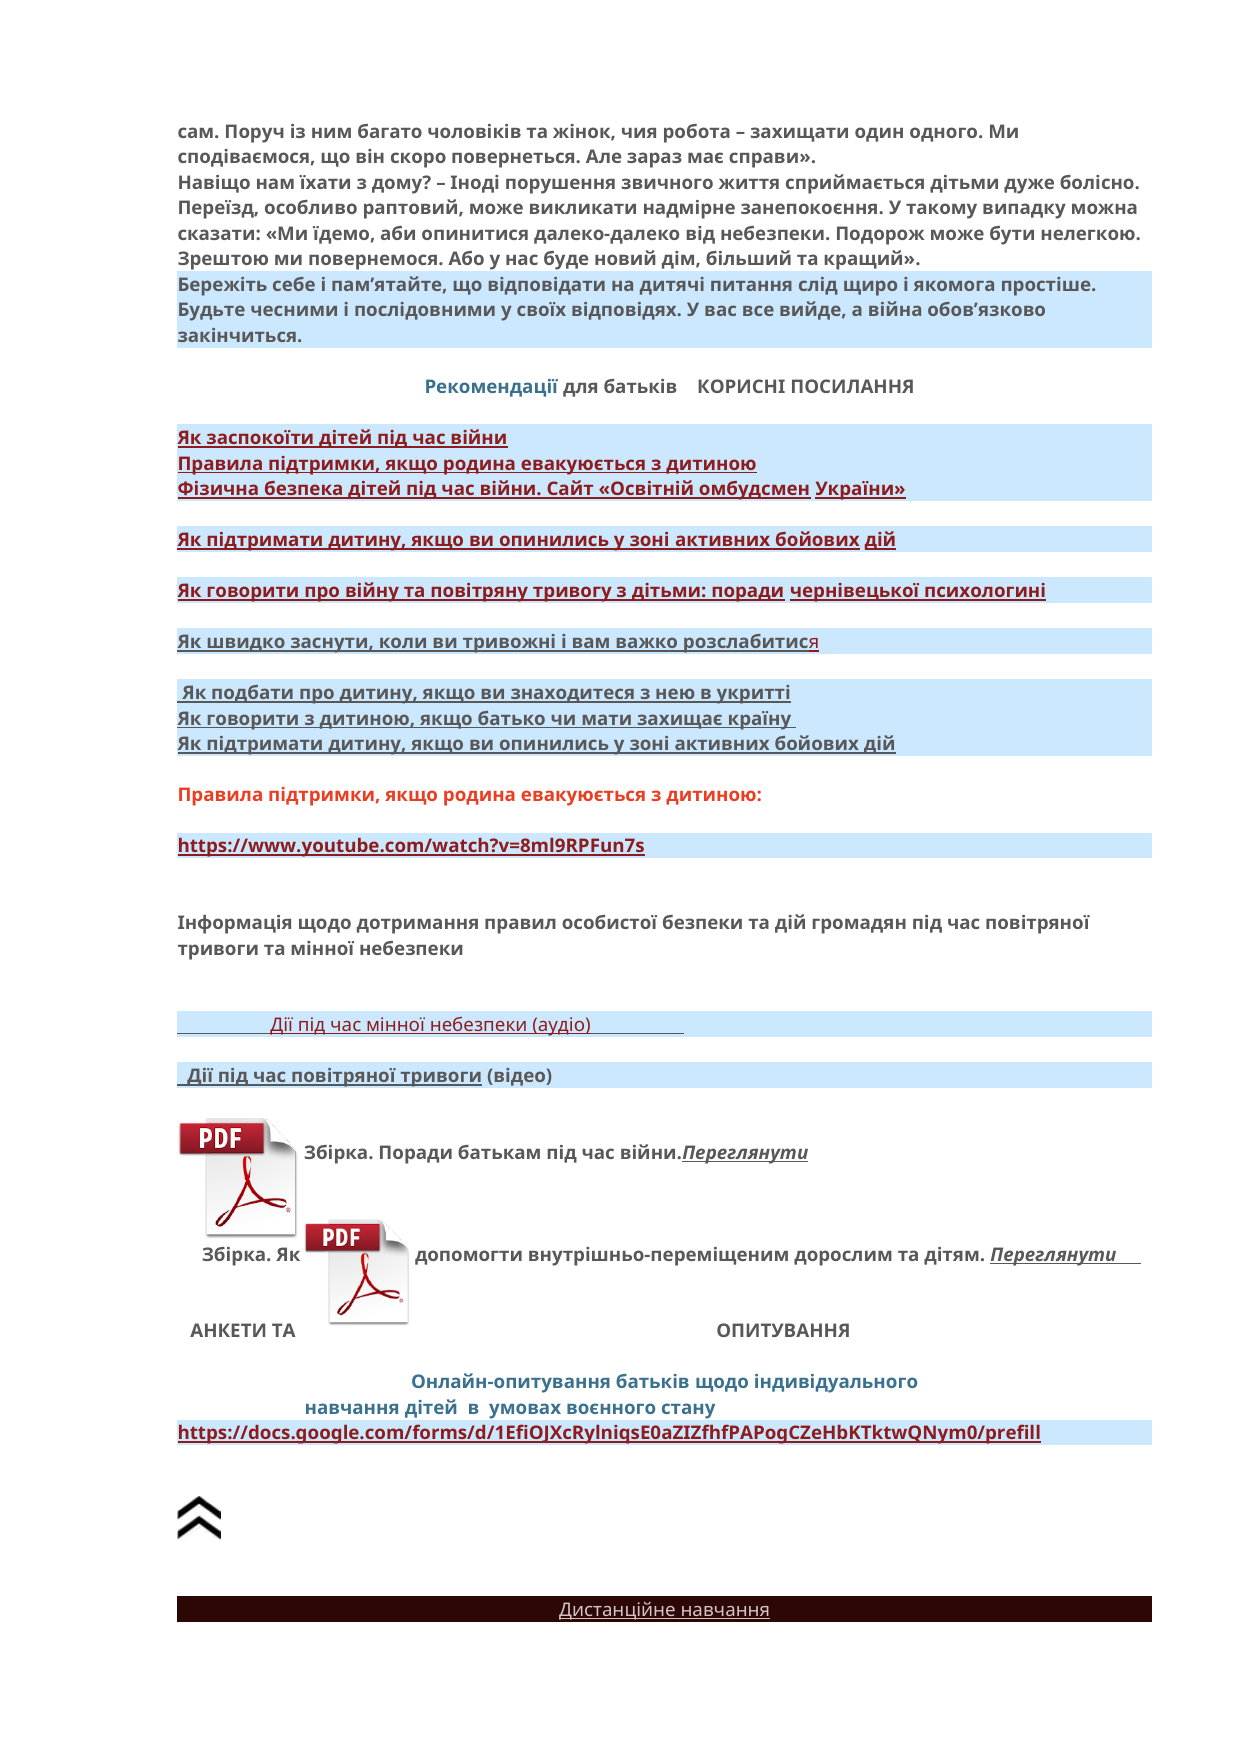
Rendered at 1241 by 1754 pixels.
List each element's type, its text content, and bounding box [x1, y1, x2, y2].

text Інформація щодо дотримання правил особистої безпеки та дій громадян під час повітряної тривоги та мінної небезпеки [177, 909, 1152, 960]
text Як говорити про війну та повітряну тривогу з дітьми: поради чернівецької психологині [177, 577, 1152, 603]
picture [177, 1496, 221, 1540]
text Бережіть себе і пам’ятайте, що відповідати на дитячі питання слід щиро і якомога простіше. Будьте чесними і послідовними у своїх відповідях. У вас все вийде, а війна обов’язково закінчиться. [177, 271, 1152, 348]
text Рекомендації для батьків КОРИСНІ ПОСИЛАННЯ [177, 373, 1152, 399]
text Фізична безпека дітей під час війни. Сайт «Освітній омбудсмен України» [177, 475, 1152, 501]
text Як підтримати дитину, якщо ви опинились у зоні активних бойових дій [177, 526, 1152, 552]
text Як підтримати дитину, якщо ви опинились у зоні активних бойових дій [177, 731, 1152, 756]
text Дистанційне навчання [177, 1596, 1152, 1622]
picture [177, 1113, 415, 1327]
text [177, 118, 1152, 169]
text https://docs.google.com/forms/d/1EfiOJXcRylniqsE0aZIZfhfPAPogCZeHbKTktwQNym0/prefill [177, 1420, 1152, 1445]
text навчання дітей в умовах воєнного стану [177, 1394, 1152, 1420]
text Дії під час повітряної тривоги (відео) [177, 1062, 1152, 1088]
text Як говорити з дитиною, якщо батько чи мати захищає країну [177, 705, 1152, 731]
text Правила підтримки, якщо родина евакуюється з дитиною [177, 450, 1152, 475]
text Як швидко заснути, коли ви тривожні і вам важко розслабитися [177, 628, 1152, 654]
text Навіщо нам їхати з дому? – Іноді порушення звичного життя сприймається дітьми дуже болісно. Переїзд, особливо раптовий, може викликати надмірне занепокоєння. У такому випадку можна сказати: «Ми їдемо, аби опинитися далеко-далеко від небезпеки. Подорож може бути нелегкою. Зрештою ми повернемося. Або у нас буде новий дім, більший та кращий». [177, 169, 1152, 271]
text https://www.youtube.com/watch?v=8ml9RPFun7s [177, 833, 1152, 858]
text Збірка. Поради батькам під час війни.Переглянути [304, 1139, 1152, 1164]
text Правила підтримки, якщо родина евакуюється з дитиною: [177, 782, 1152, 807]
text Як заспокоїти дітей під час війни [177, 424, 1152, 450]
text АНКЕТИ ТА ОПИТУВАННЯ [177, 1318, 1152, 1343]
text Дії під час мінної небезпеки (аудіо) [177, 1011, 1152, 1037]
text Як подбати про дитину, якщо ви знаходитеся з нею в укритті [177, 679, 1152, 705]
text Збірка. Як допомогти внутрішньо-переміщеним дорослим та дітям. Переглянути [415, 1241, 1152, 1267]
text Онлайн-опитування батьків щодо індивідуального [177, 1369, 1152, 1394]
